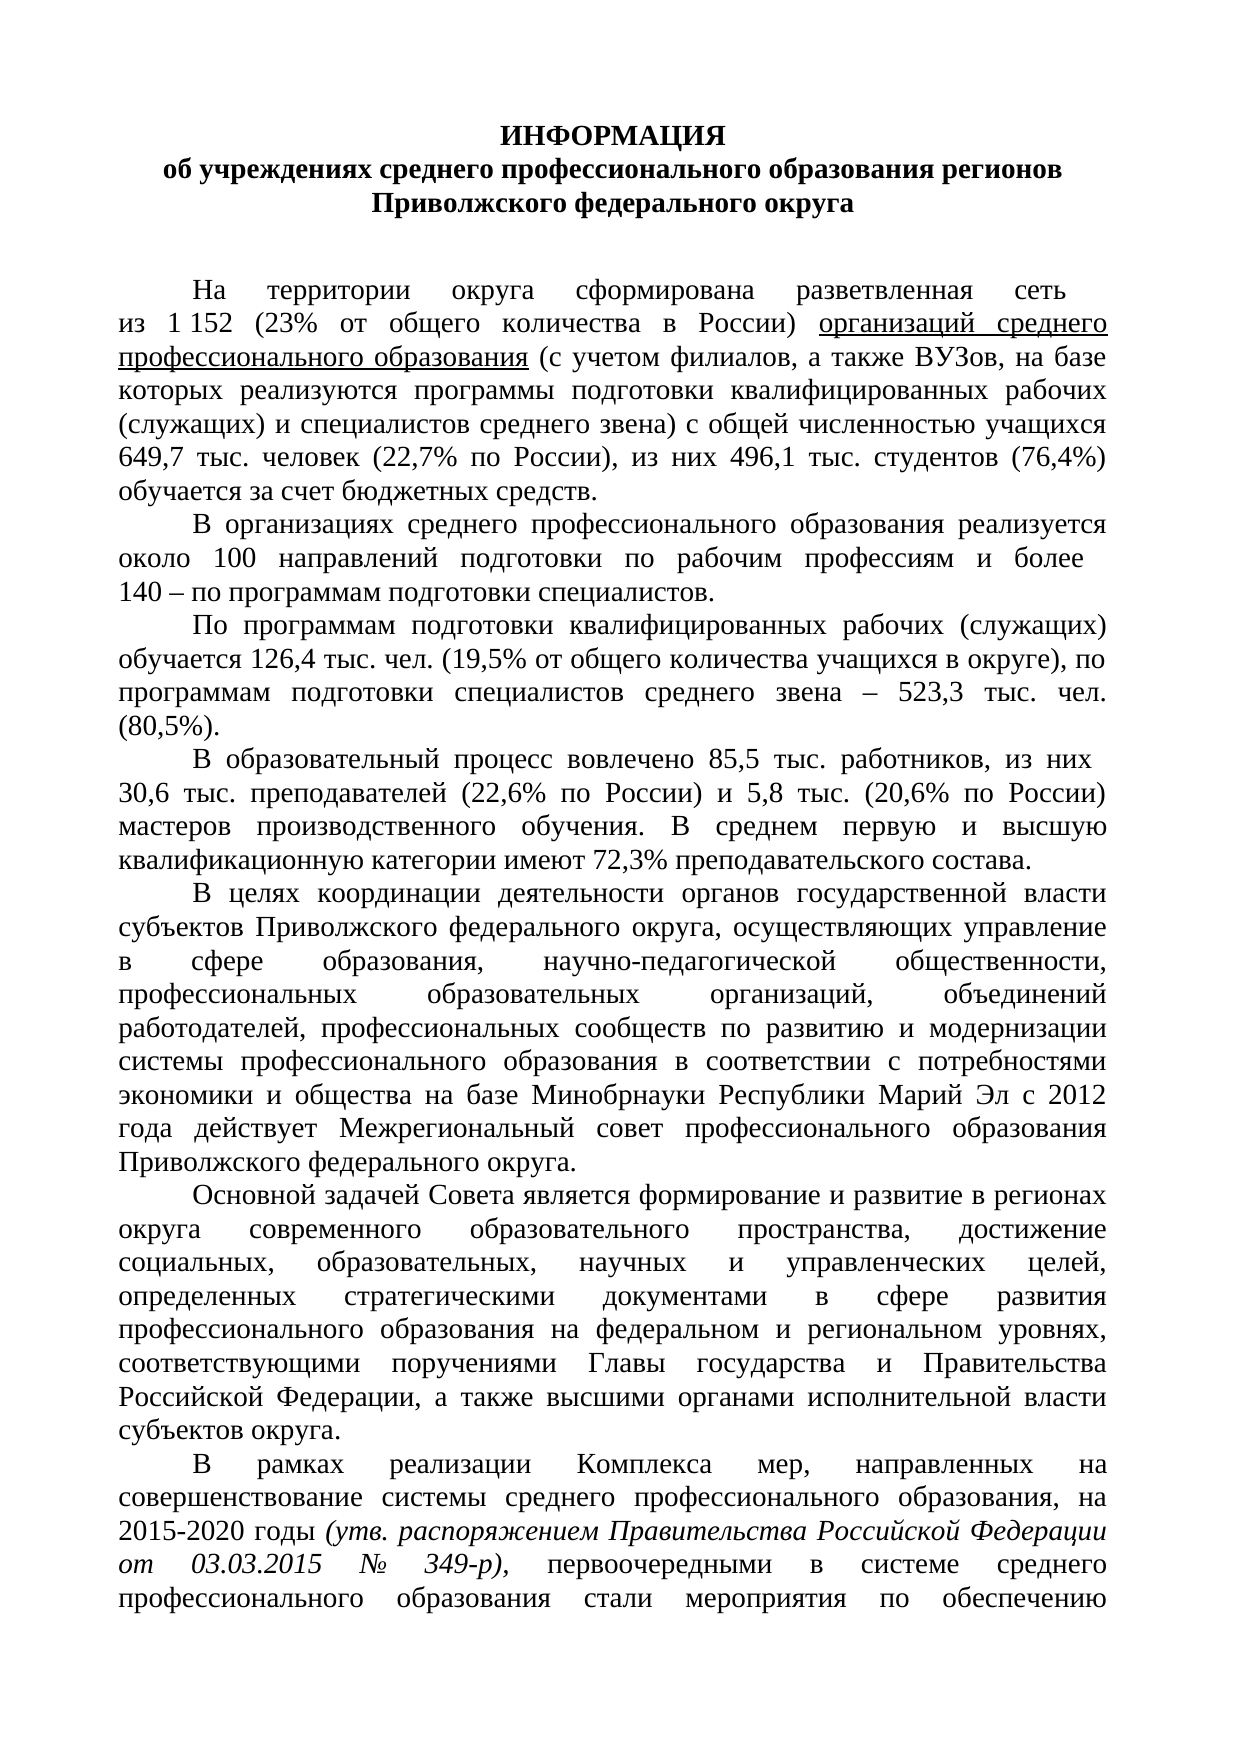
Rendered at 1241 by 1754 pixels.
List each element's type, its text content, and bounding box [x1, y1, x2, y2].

text об учреждениях среднего профессионального образования регионов Приволжского федерального округа [118, 152, 1107, 219]
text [118, 1446, 1107, 1613]
text В организациях среднего профессионального образования реализуется около 100 направлений подготовки по рабочим профессиям и более 140 – по программам подготовки специалистов. [118, 507, 1107, 607]
text В образовательный процесс вовлечено 85,5 тыс. работников, из них 30,6 тыс. преподавателей (22,6% по России) и 5,8 тыс. (20,6% по России) мастеров производственного обучения. В среднем первую и высшую квалификационную категории имеют 72,3% преподавательского состава. [118, 741, 1107, 876]
text В целях координации деятельности органов государственной власти субъектов Приволжского федерального округа, осуществляющих управление в сфере образования, научно-педагогической общественности, профессиональных образовательных организаций, объединений работодателей, профессиональных сообществ по развитию и модернизации системы профессионального образования в соответствии с потребностями экономики и общества на базе Минобрнауки Республики Марий Эл с 2012 года действует Межрегиональный совет профессионального образования Приволжского федерального округа. [118, 876, 1107, 1177]
text Основной задачей Совета является формирование и развитие в регионах округа современного образовательного пространства, достижение социальных, образовательных, научных и управленческих целей, определенных стратегическими документами в сфере развития профессионального образования на федеральном и региональном уровнях, соответствующими поручениями Главы государства и Правительства Российской Федерации, а также высшими органами исполнительной власти субъектов округа. [118, 1177, 1107, 1446]
text ИНФОРМАЦИЯ [118, 118, 1107, 152]
text На территории округа сформирована разветвленная сеть из 1 152 (23% от общего количества в России) организаций среднего профессионального образования (с учетом филиалов, а также ВУЗов, на базе которых реализуются программы подготовки квалифицированных рабочих (служащих) и специалистов среднего звена) с общей численностью учащихся 649,7 тыс. человек (22,7% по России), из них 496,1 тыс. студентов (76,4%) обучается за счет бюджетных средств. [118, 272, 1107, 507]
text По программам подготовки квалифицированных рабочих (служащих) обучается 126,4 тыс. чел. (19,5% от общего количества учащихся в округе), по программам подготовки специалистов среднего звена – 523,3 тыс. чел. (80,5%). [118, 607, 1107, 741]
